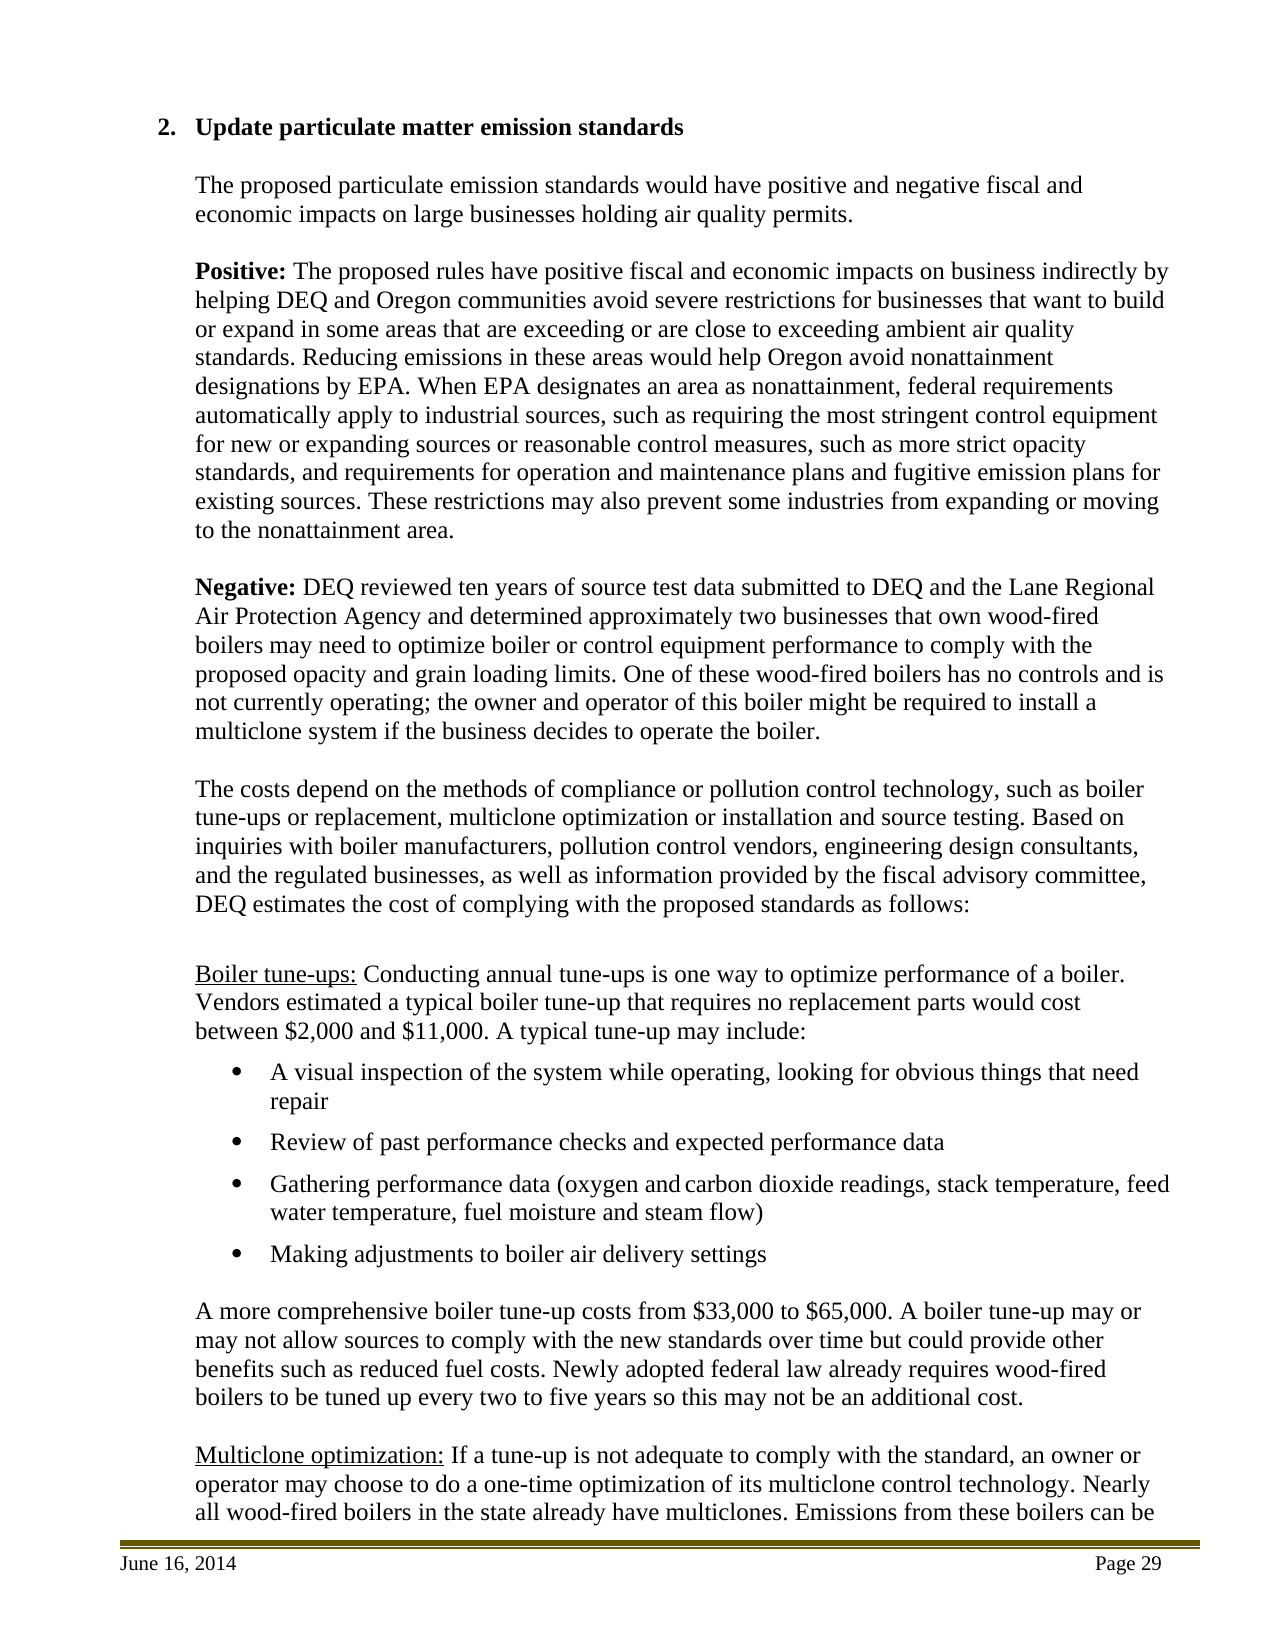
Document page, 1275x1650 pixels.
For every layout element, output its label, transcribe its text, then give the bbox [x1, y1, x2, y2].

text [195, 1440, 1170, 1526]
list Update particulate matter emission standards [157, 112, 1170, 141]
list A visual inspection of the system while operating, looking for obvious things that need repair [232, 1057, 1170, 1115]
text Positive: The proposed rules have positive fiscal and economic impacts on business indirectly by helping DEQ and Oregon communities avoid severe restrictions for businesses that want to build or expand in some areas that are exceeding or are close to exceeding ambient air quality standards. Reducing emissions in these areas would help Oregon avoid nonattainment designations by EPA. When EPA designates an area as nonattainment, federal requirements automatically apply to industrial sources, such as requiring the most stringent control equipment for new or expanding sources or reasonable control measures, such as more strict opacity standards, and requirements for operation and maintenance plans and fugitive emission plans for existing sources. These restrictions may also prevent some industries from expanding or moving to the nonattainment area. [195, 256, 1170, 544]
text The proposed particulate emission standards would have positive and negative fiscal and economic impacts on large businesses holding air quality permits. [195, 170, 1170, 227]
text The costs depend on the methods of compliance or pollution control technology, such as boiler tune-ups or replacement, multiclone optimization or installation and source testing. Based on inquiries with boiler manufacturers, pollution control vendors, engineering design consultants, and the regulated businesses, as well as information provided by the fiscal advisory committee, DEQ estimates the cost of complying with the proposed standards as follows: [195, 774, 1170, 917]
list Review of past performance checks and expected performance data [232, 1127, 1170, 1156]
text Boiler tune-ups: Conducting annual tune-ups is one way to optimize performance of a boiler. Vendors estimated a typical boiler tune-up that requires no replacement parts would cost between $2,000 and $11,000. A typical tune-up may include: [195, 959, 1170, 1045]
list Gathering performance data (oxygen and carbon dioxide readings, stack temperature, feed water temperature, fuel moisture and steam flow) [232, 1169, 1170, 1226]
list Making adjustments to boiler air delivery settings [232, 1239, 1170, 1267]
text A more comprehensive boiler tune-up costs from $33,000 to $65,000. A boiler tune-up may or may not allow sources to comply with the new standards over time but could provide other benefits such as reduced fuel costs. Newly adopted federal law already requires wood-fired boilers to be tuned up every two to five years so this may not be an additional cost. [195, 1296, 1170, 1411]
text Negative: DEQ reviewed ten years of source test data submitted to DEQ and the Lane Regional Air Protection Agency and determined approximately two businesses that own wood-fired boilers may need to optimize boiler or control equipment performance to comply with the proposed opacity and grain loading limits. One of these wood-fired boilers has no controls and is not currently operating; the owner and operator of this boiler might be required to install a multiclone system if the business decides to operate the boiler. [195, 572, 1170, 745]
